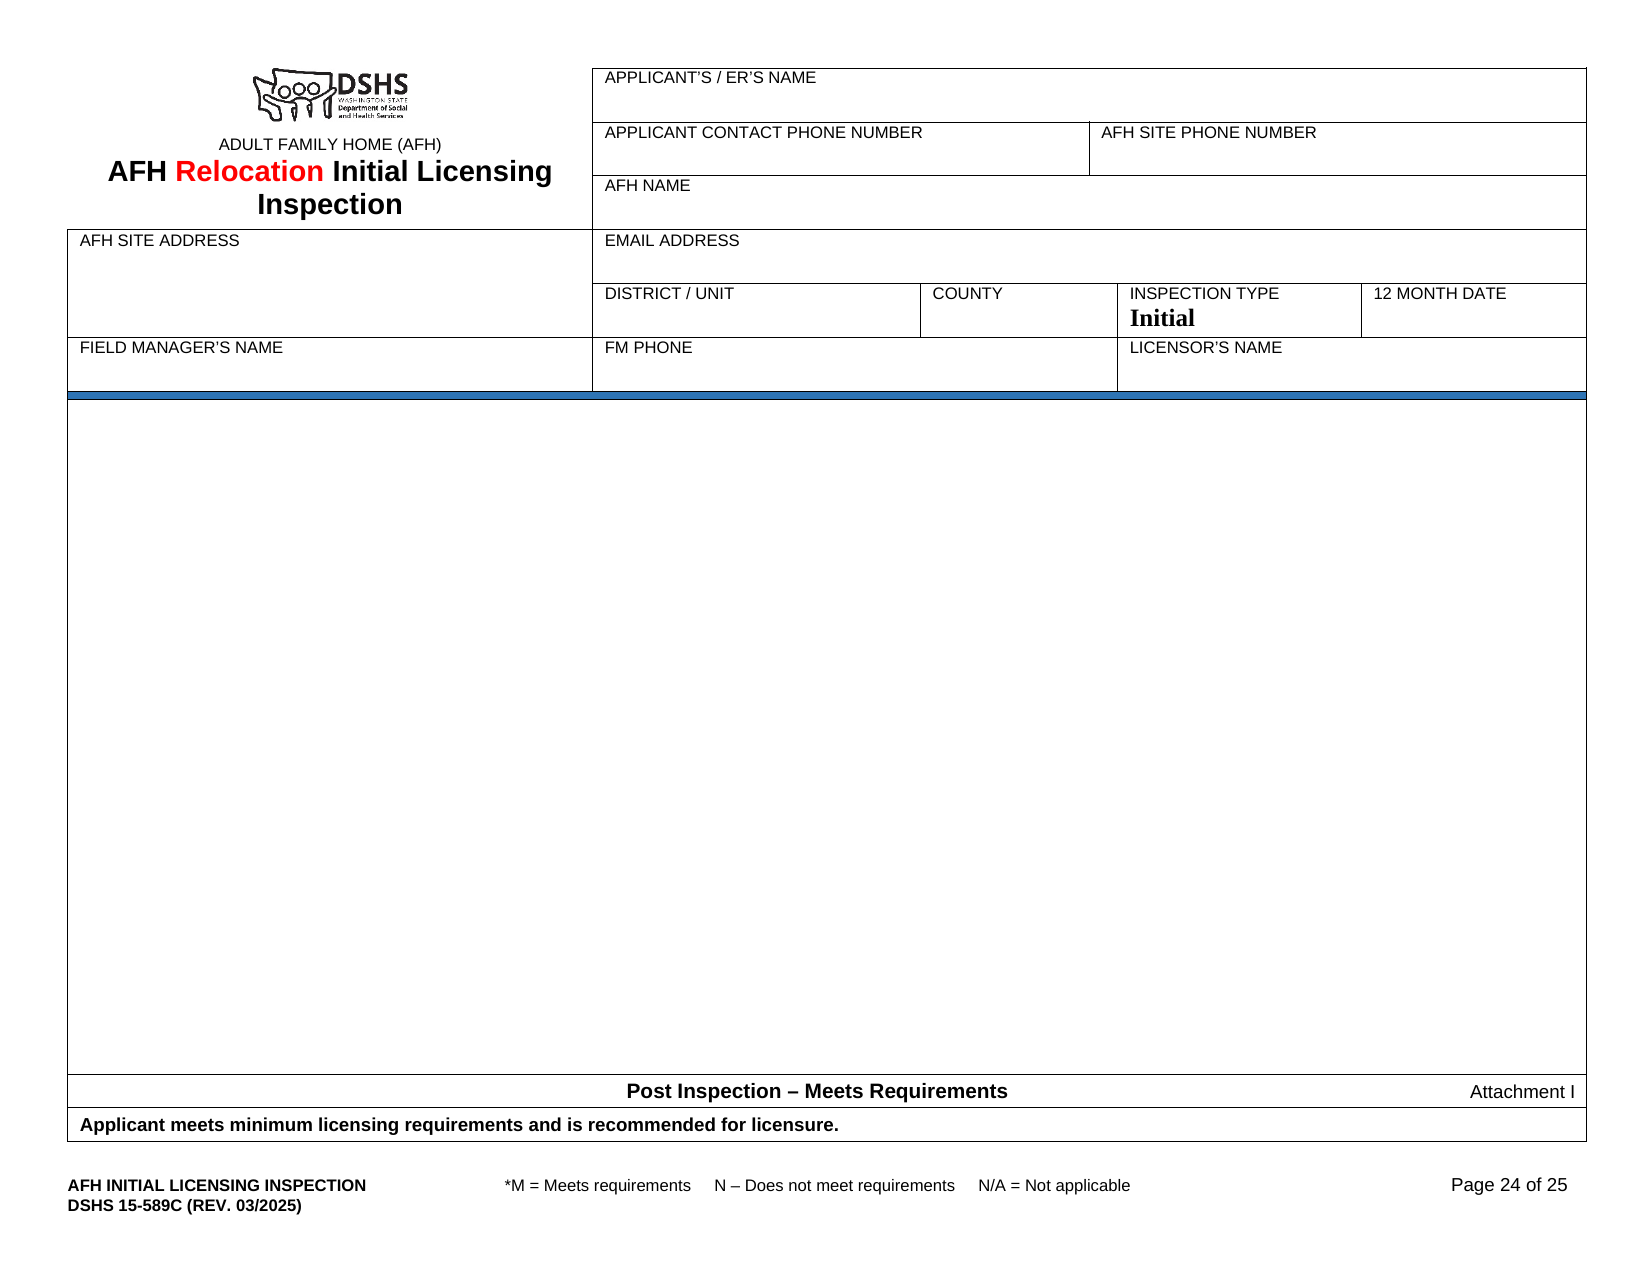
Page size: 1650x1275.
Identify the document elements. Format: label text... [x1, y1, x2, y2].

table_cell FM PHONE [593, 338, 1117, 391]
table_cell AFH NAME [593, 176, 1586, 229]
table_cell [68, 400, 1586, 1074]
table_cell Applicant meets minimum licensing requirements and is recommended for licensure. [68, 1108, 1586, 1141]
table_header ADULT FAMILY HOME (AFH) AFH Relocation Initial Licensing Inspection [68, 67, 592, 229]
table_cell AFH SITE PHONE NUMBER [1090, 123, 1586, 175]
table_header APPLICANT’S / ER’S NAME [593, 69, 1586, 121]
table_cell COUNTY [921, 284, 1117, 337]
table_cell [68, 392, 1586, 399]
table_cell EMAIL ADDRESS [593, 230, 1586, 283]
table_cell INSPECTION TYPE Initial [1118, 284, 1361, 337]
table_cell 12 MONTH DATE [1362, 284, 1586, 337]
table_cell LICENSOR’S NAME [1118, 338, 1586, 391]
table_cell Post Inspection – Meets Requirements Attachment I [68, 1075, 1586, 1107]
table_cell APPLICANT CONTACT PHONE NUMBER [593, 123, 1089, 175]
table_cell FIELD MANAGER’S NAME [68, 338, 592, 391]
table_cell DISTRICT / UNIT [593, 284, 920, 337]
table_cell AFH SITE ADDRESS [68, 230, 592, 337]
picture [252, 68, 408, 122]
